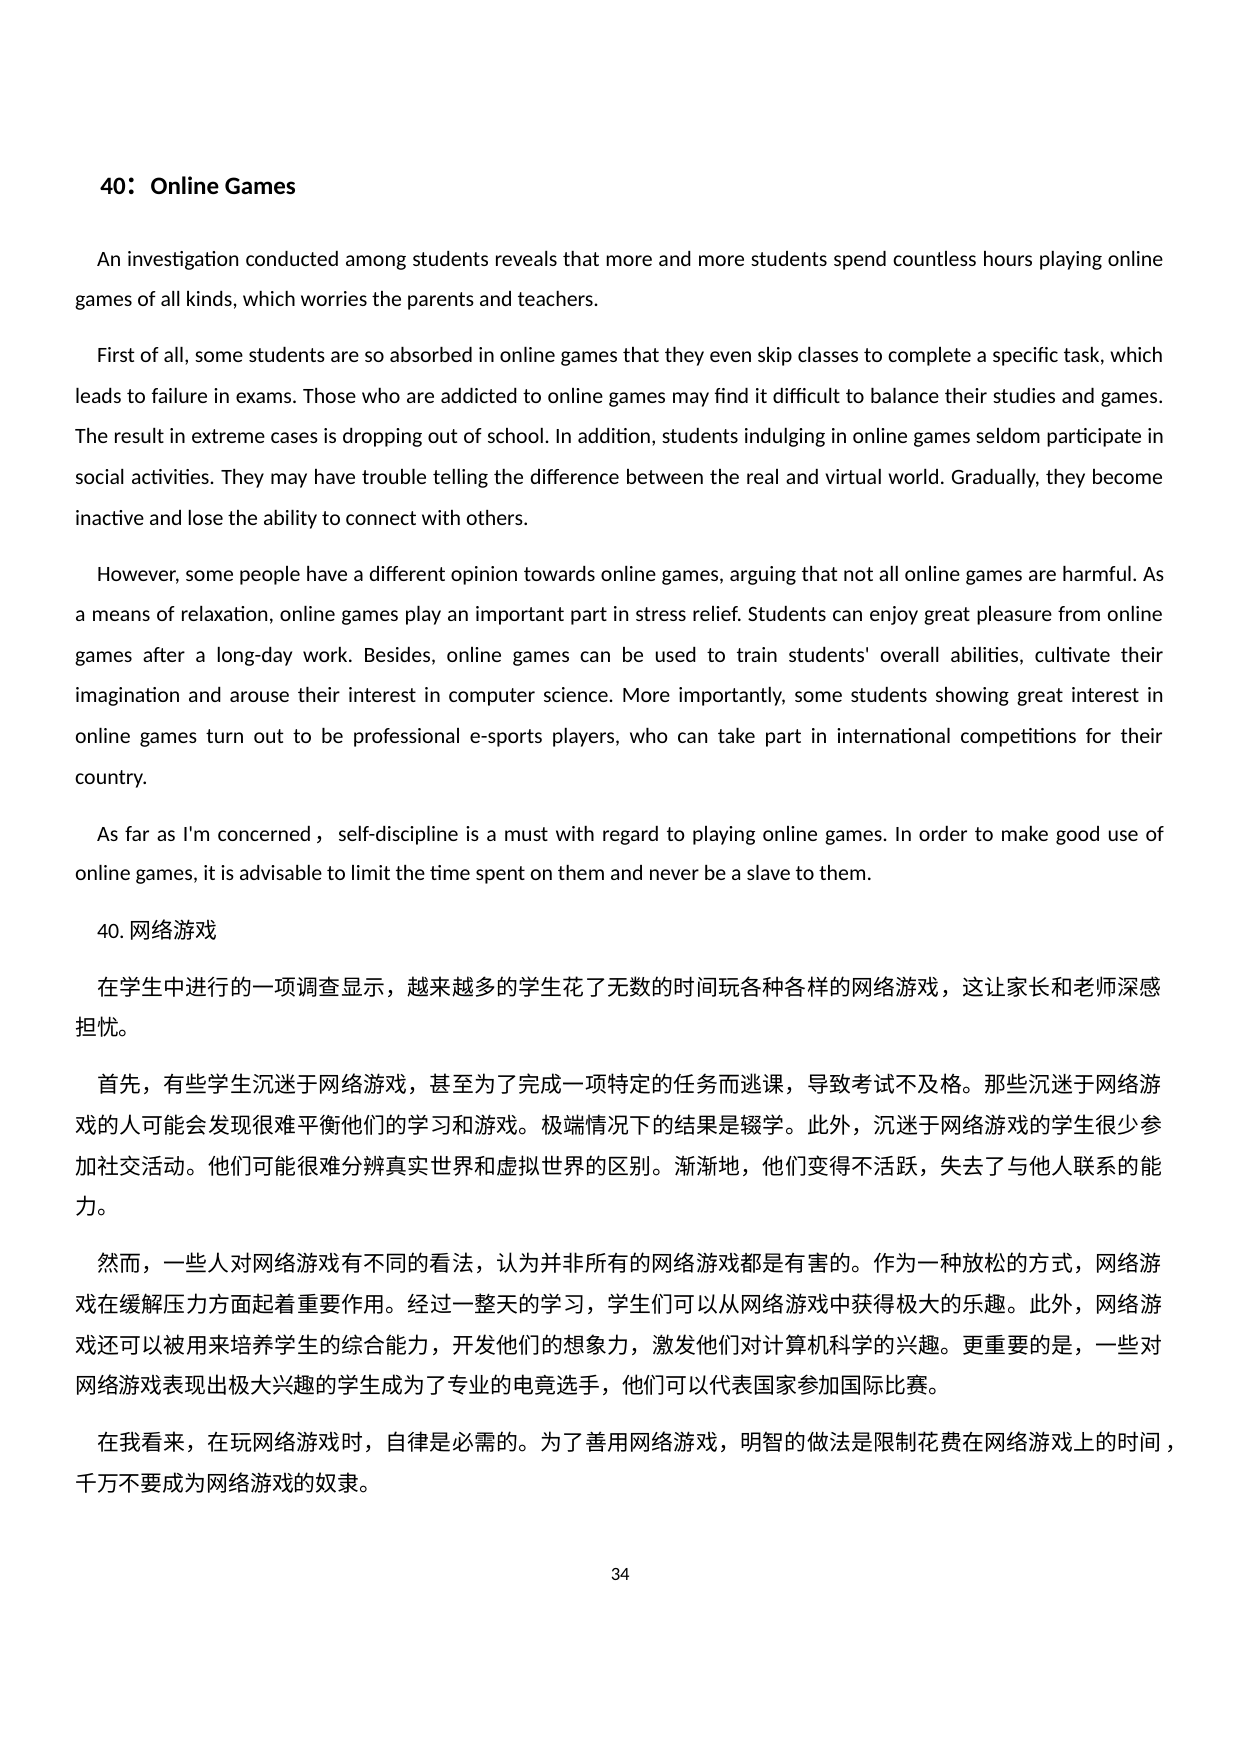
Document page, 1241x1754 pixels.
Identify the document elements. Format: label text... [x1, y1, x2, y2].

text 40. 网络游戏 [75, 912, 1165, 945]
text First of all, some students are so absorbed in online games that they even skip classes to complete a specific task, which leads to failure in exams. Those who are addicted to online games may find it difficult to balance their studies and games. The result in extreme cases is dropping out of school. In addition, students indulging in online games seldom participate in social activities. They may have trouble telling the difference between the real and virtual world. Gradually, they become inactive and lose the ability to connect with others. [75, 338, 1165, 533]
text However, some people have a different opinion towards online games, arguing that not all online games are harmful. As a means of relaxation, online games play an important part in stress relief. Students can enjoy great pleasure from online games after a long-day work. Besides, online games can be used to train students' overall abilities, cultivate their imagination and arouse their interest in computer science. More importantly, some students showing great interest in online games turn out to be professional e-sports players, who can take part in international competitions for their country. [75, 557, 1165, 792]
text An investigation conducted among students reveals that more and more students spend countless hours playing online games of all kinds, which worries the parents and teachers. [75, 242, 1165, 315]
text 40：Online Games [75, 151, 1165, 216]
text As far as I'm concerned，self-discipline is a must with regard to playing online games. In order to make good use of online games, it is advisable to limit the time spent on them and never be a slave to them. [75, 816, 1165, 889]
text 首先，有些学生沉迷于网络游戏，甚至为了完成一项特定的任务而逃课，导致考试不及格。那些沉迷于网络游戏的人可能会发现很难平衡他们的学习和游戏。极端情况下的结果是辍学。此外，沉迷于网络游戏的学生很少参加社交活动。他们可能很难分辨真实世界和虚拟世界的区别。渐渐地，他们变得不活跃，失去了与他人联系的能力。 [75, 1067, 1165, 1221]
text 然而，一些人对网络游戏有不同的看法，认为并非所有的网络游戏都是有害的。作为一种放松的方式，网络游戏在缓解压力方面起着重要作用。经过一整天的学习，学生们可以从网络游戏中获得极大的乐趣。此外，网络游戏还可以被用来培养学生的综合能力，开发他们的想象力，激发他们对计算机科学的兴趣。更重要的是，一些对网络游戏表现出极大兴趣的学生成为了专业的电竟选手，他们可以代表国家参加国际比赛。 [75, 1246, 1165, 1400]
text 在我看来，在玩网络游戏时，自律是必需的。为了善用网络游戏，明智的做法是限制花费在网络游戏上的时间，千万不要成为网络游戏的奴隶。 [75, 1425, 1165, 1498]
text 在学生中进行的一项调查显示，越来越多的学生花了无数的时间玩各种各样的网络游戏，这让家长和老师深感担忧。 [75, 969, 1165, 1042]
